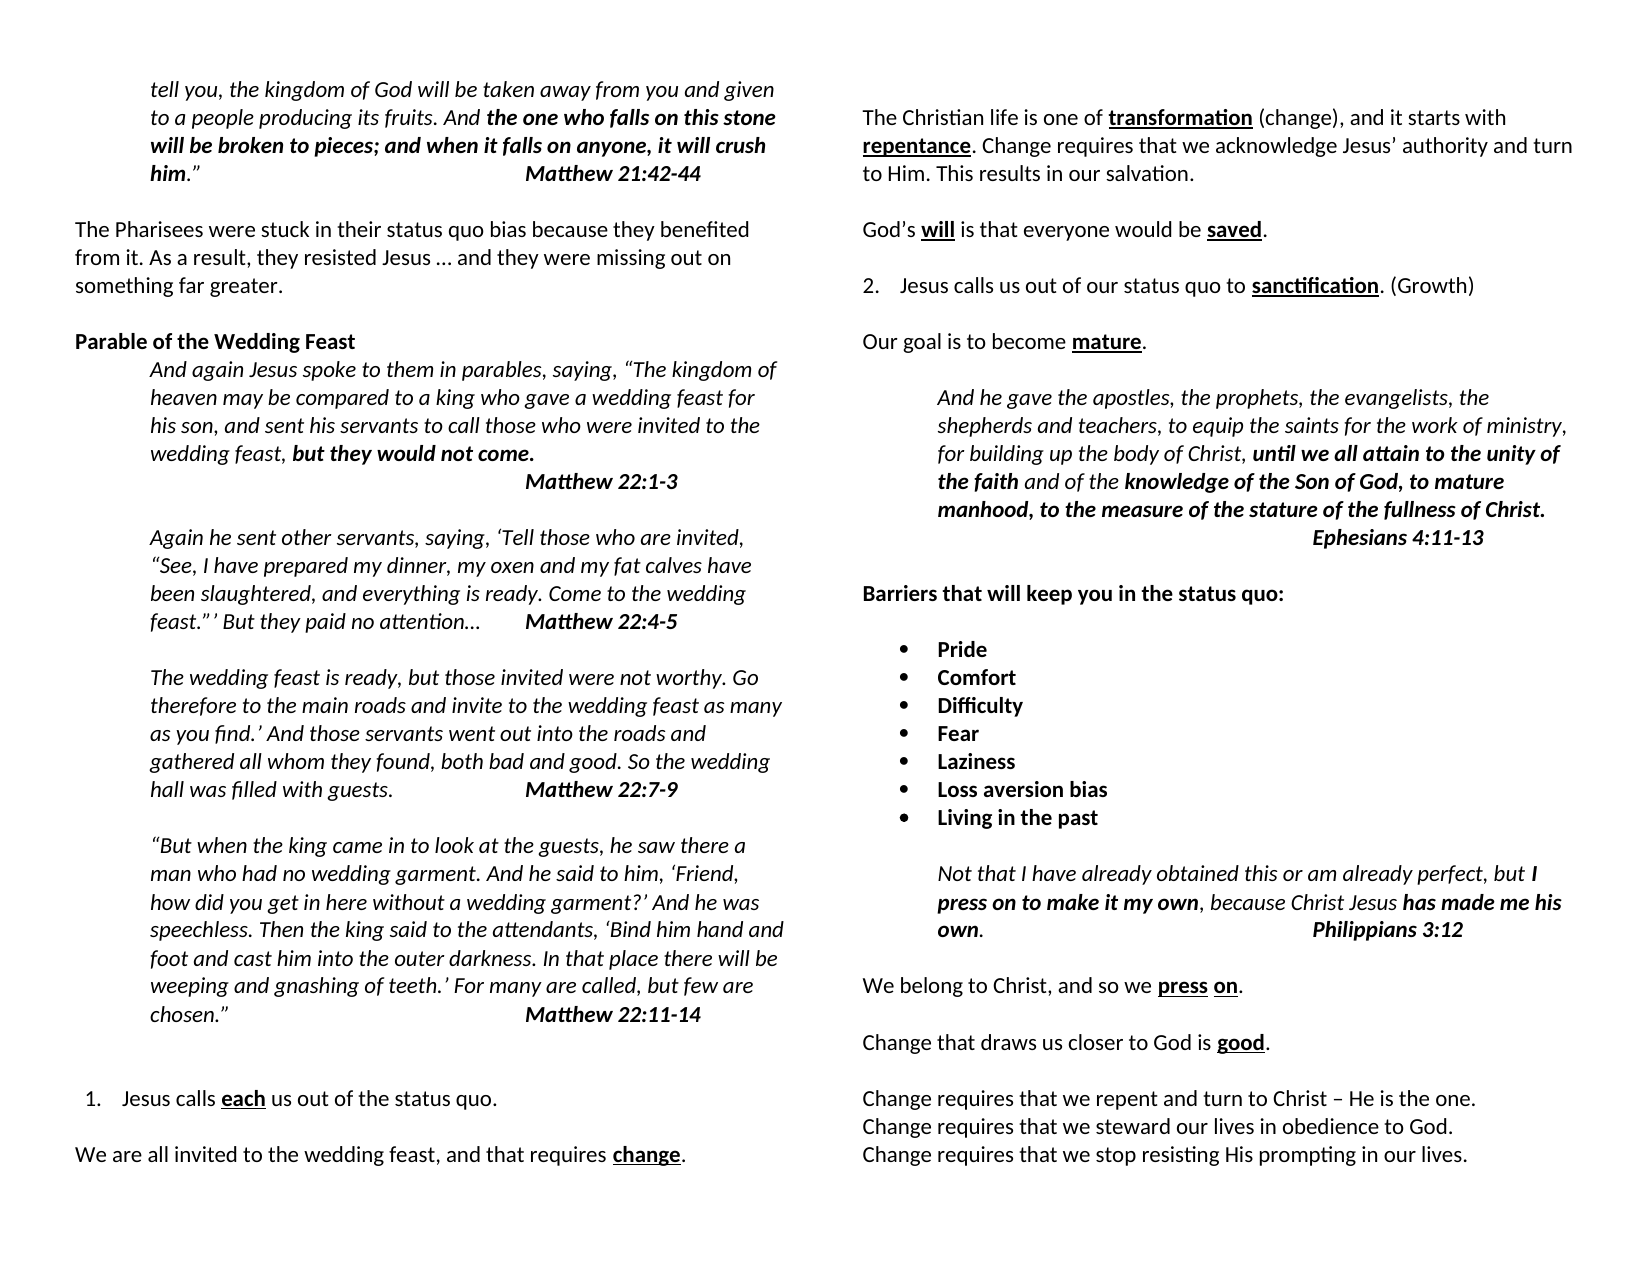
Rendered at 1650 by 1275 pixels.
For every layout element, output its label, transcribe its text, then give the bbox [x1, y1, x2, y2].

text Change requires that we stop resisting His prompting in our lives. [862, 1140, 1575, 1168]
list Living in the past [900, 803, 1575, 832]
text God’s will is that everyone would be saved. [862, 215, 1575, 243]
text The Christian life is one of transformation (change), and it starts with repentance. Change requires that we acknowledge Jesus’ authority and turn to Him. This results in our salvation. [862, 103, 1575, 187]
text Again he sent other servants, saying, ‘Tell those who are invited, “See, I have prepared my dinner, my oxen and my fat calves have been slaughtered, and everything is ready. Come to the wedding feast.”’ But they paid no attention… Matthew 22:4-5 [150, 523, 787, 635]
text The Pharisees were stuck in their status quo bias because they benefited from it. As a result, they resisted Jesus … and they were missing out on something far greater. [75, 215, 787, 299]
text And he gave the apostles, the prophets, the evangelists, the shepherds and teachers, to equip the saints for the work of ministry, for building up the body of Christ, until we all attain to the unity of the faith and of the knowledge of the Son of God, to mature manhood, to the measure of the stature of the fullness of Christ. Ephesians 4:11-13 [937, 383, 1575, 551]
list Pride [900, 635, 1575, 663]
text Not that I have already obtained this or am already perfect, but I press on to make it my own, because Christ Jesus has made me his own. Philippians 3:12 [937, 859, 1575, 944]
text “But when the king came in to look at the guests, he saw there a man who had no wedding garment. And he said to him, ‘Friend, how did you get in here without a wedding garment?’ And he was speechless. Then the king said to the attendants, ‘Bind him hand and foot and cast him into the outer darkness. In that place there will be weeping and gnashing of teeth.’ For many are called, but few are chosen.” Matthew 22:11-14 [150, 832, 787, 1028]
text We are all invited to the wedding feast, and that requires change. [75, 1140, 787, 1168]
list Loss aversion bias [900, 776, 1575, 803]
text Barriers that will keep you in the status quo: [862, 579, 1575, 607]
text Change requires that we repent and turn to Christ – He is the one. [862, 1084, 1575, 1112]
text Change requires that we steward our lives in obedience to God. [862, 1112, 1575, 1140]
list Comfort [900, 663, 1575, 691]
list Difficulty [900, 691, 1575, 719]
list Jesus calls each us out of the status quo. [84, 1084, 787, 1112]
list Jesus calls us out of our status quo to sanctification. (Growth) [862, 271, 1575, 299]
text The wedding feast is ready, but those invited were not worthy. Go therefore to the main roads and invite to the wedding feast as many as you find.’ And those servants went out into the roads and gathered all whom they found, both bad and good. So the wedding hall was filled with guests. Matthew 22:7-9 [150, 663, 787, 803]
text Our goal is to become mature. [862, 327, 1575, 355]
list Fear [900, 719, 1575, 747]
text Change that draws us closer to God is good. [862, 1028, 1575, 1056]
list Laziness [900, 747, 1575, 776]
text We belong to Christ, and so we press on. [862, 972, 1575, 1000]
text And again Jesus spoke to them in parables, saying, “The kingdom of heaven may be compared to a king who gave a wedding feast for his son, and sent his servants to call those who were invited to the wedding feast, but they would not come. Matthew 22:1-3 [150, 355, 787, 495]
text Parable of the Wedding Feast [75, 327, 787, 355]
